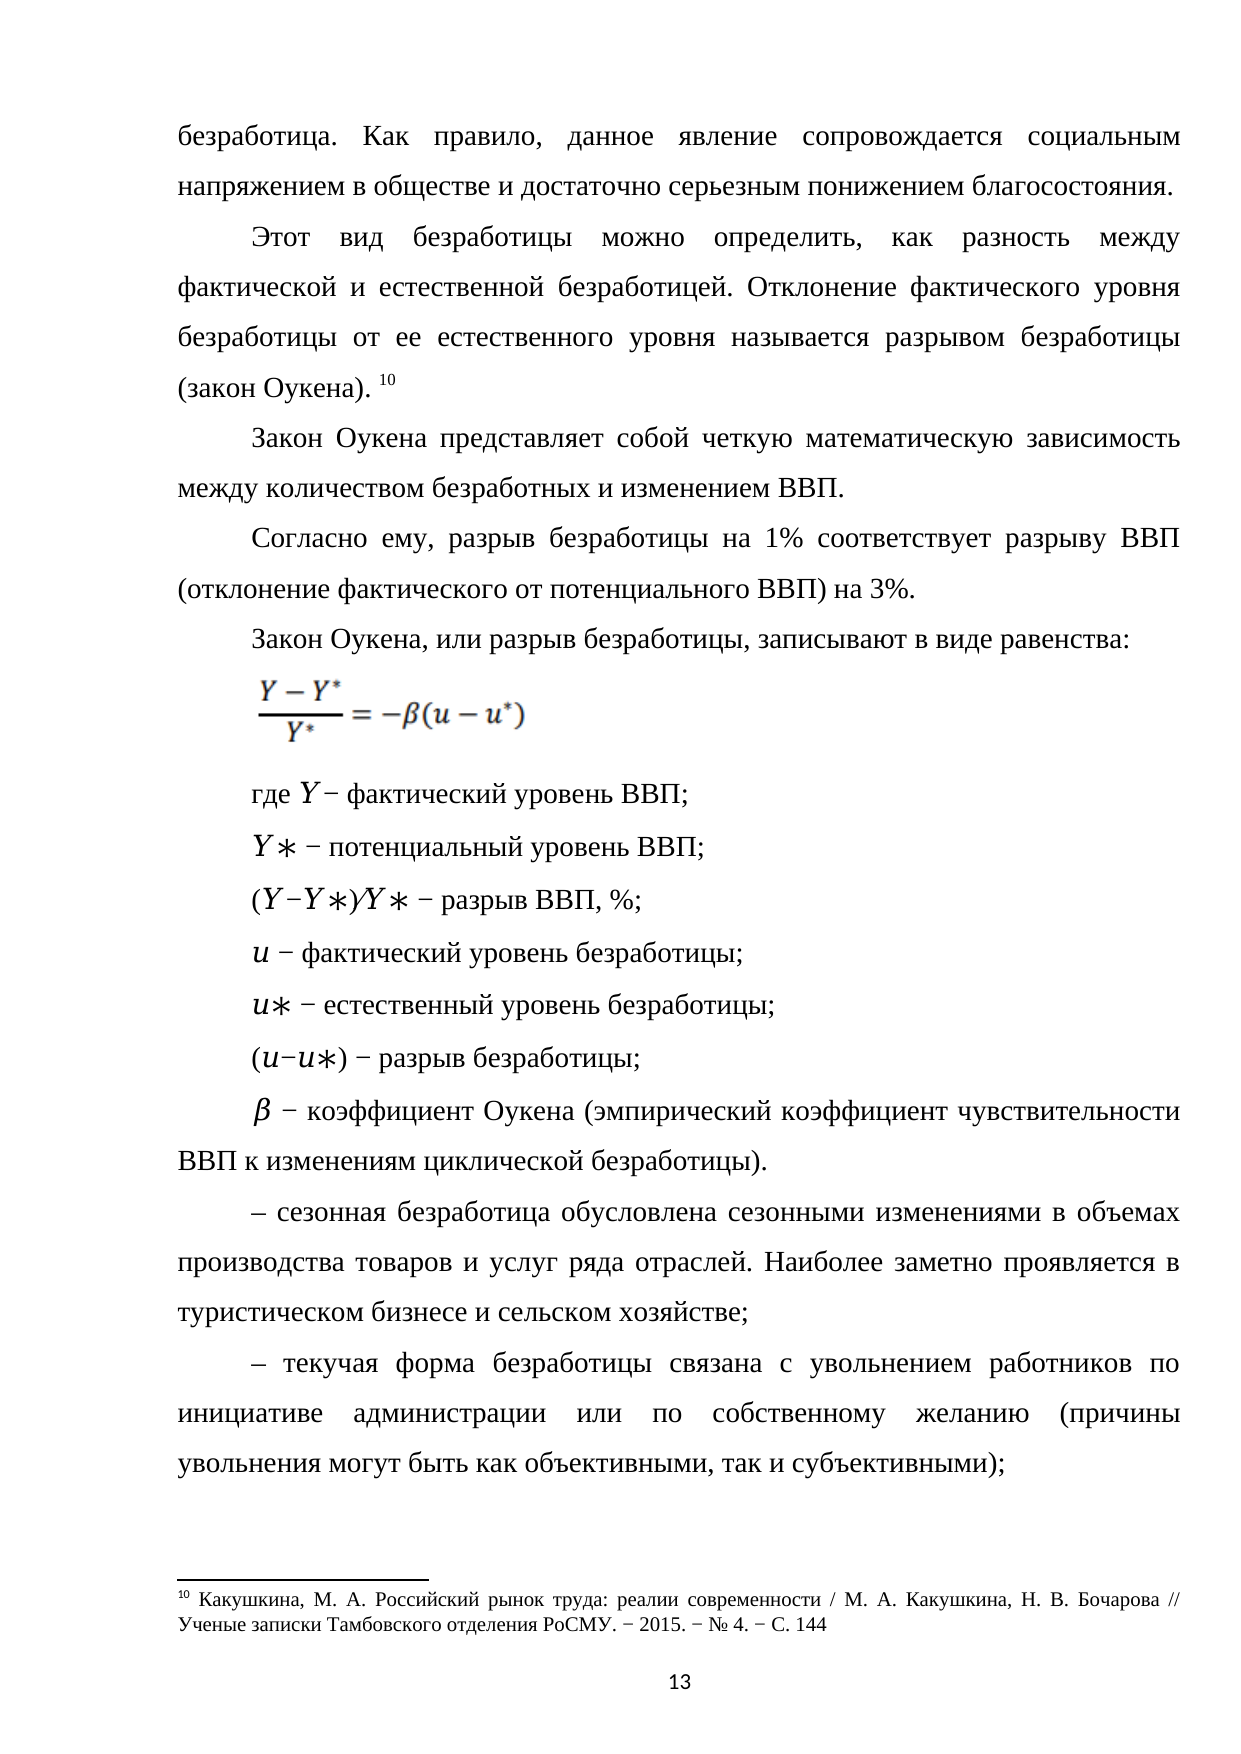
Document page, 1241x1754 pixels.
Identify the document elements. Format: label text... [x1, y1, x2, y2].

text 𝛽 − коэффициент Оукена (эмпирический коэффициент чувствительности ВВП к изменениям циклической безработицы). [177, 1091, 1181, 1177]
text Этот вид безработицы можно определить, как разность между фактической и естественной безработицей. Отклонение фактического уровня безработицы от ее естественного уровня называется разрывом безработицы (закон Оукена). [177, 219, 1181, 403]
text (𝑢−𝑢∗) − разрыв безработицы; [177, 1039, 1181, 1074]
text – текучая форма безработицы связана с увольнением работников по инициативе администрации или по собственному желанию (причины увольнения могут быть как объективными, так и субъективными); [177, 1345, 1181, 1479]
text (𝑌−𝑌∗)⁄𝑌∗ − разрыв ВВП, %; [177, 880, 1181, 915]
text 𝑌∗ − потенциальный уровень ВВП; [177, 827, 1181, 863]
text 𝑢 − фактический уровень безработицы; [177, 933, 1181, 968]
text Закон Оукена представляет собой четкую математическую зависимость между количеством безработных и изменением ВВП. [177, 420, 1181, 504]
text где 𝑌− фактический уровень ВВП; [177, 774, 1181, 810]
text Закон Оукена, или разрыв безработицы, записывают в виде равенства: [177, 621, 1181, 655]
text Согласно ему, разрыв безработицы на 1% соответствует разрыву ВВП (отклонение фактического от потенциального ВВП) на 3%. [177, 521, 1181, 604]
text 𝑢∗ − естественный уровень безработицы; [177, 986, 1181, 1021]
text – сезонная безработица обусловлена сезонными изменениями в объемах производства товаров и услуг ряда отраслей. Наиболее заметно проявляется в туристическом бизнесе и сельском хозяйстве; [177, 1194, 1181, 1328]
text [177, 118, 1181, 202]
picture [251, 671, 531, 761]
